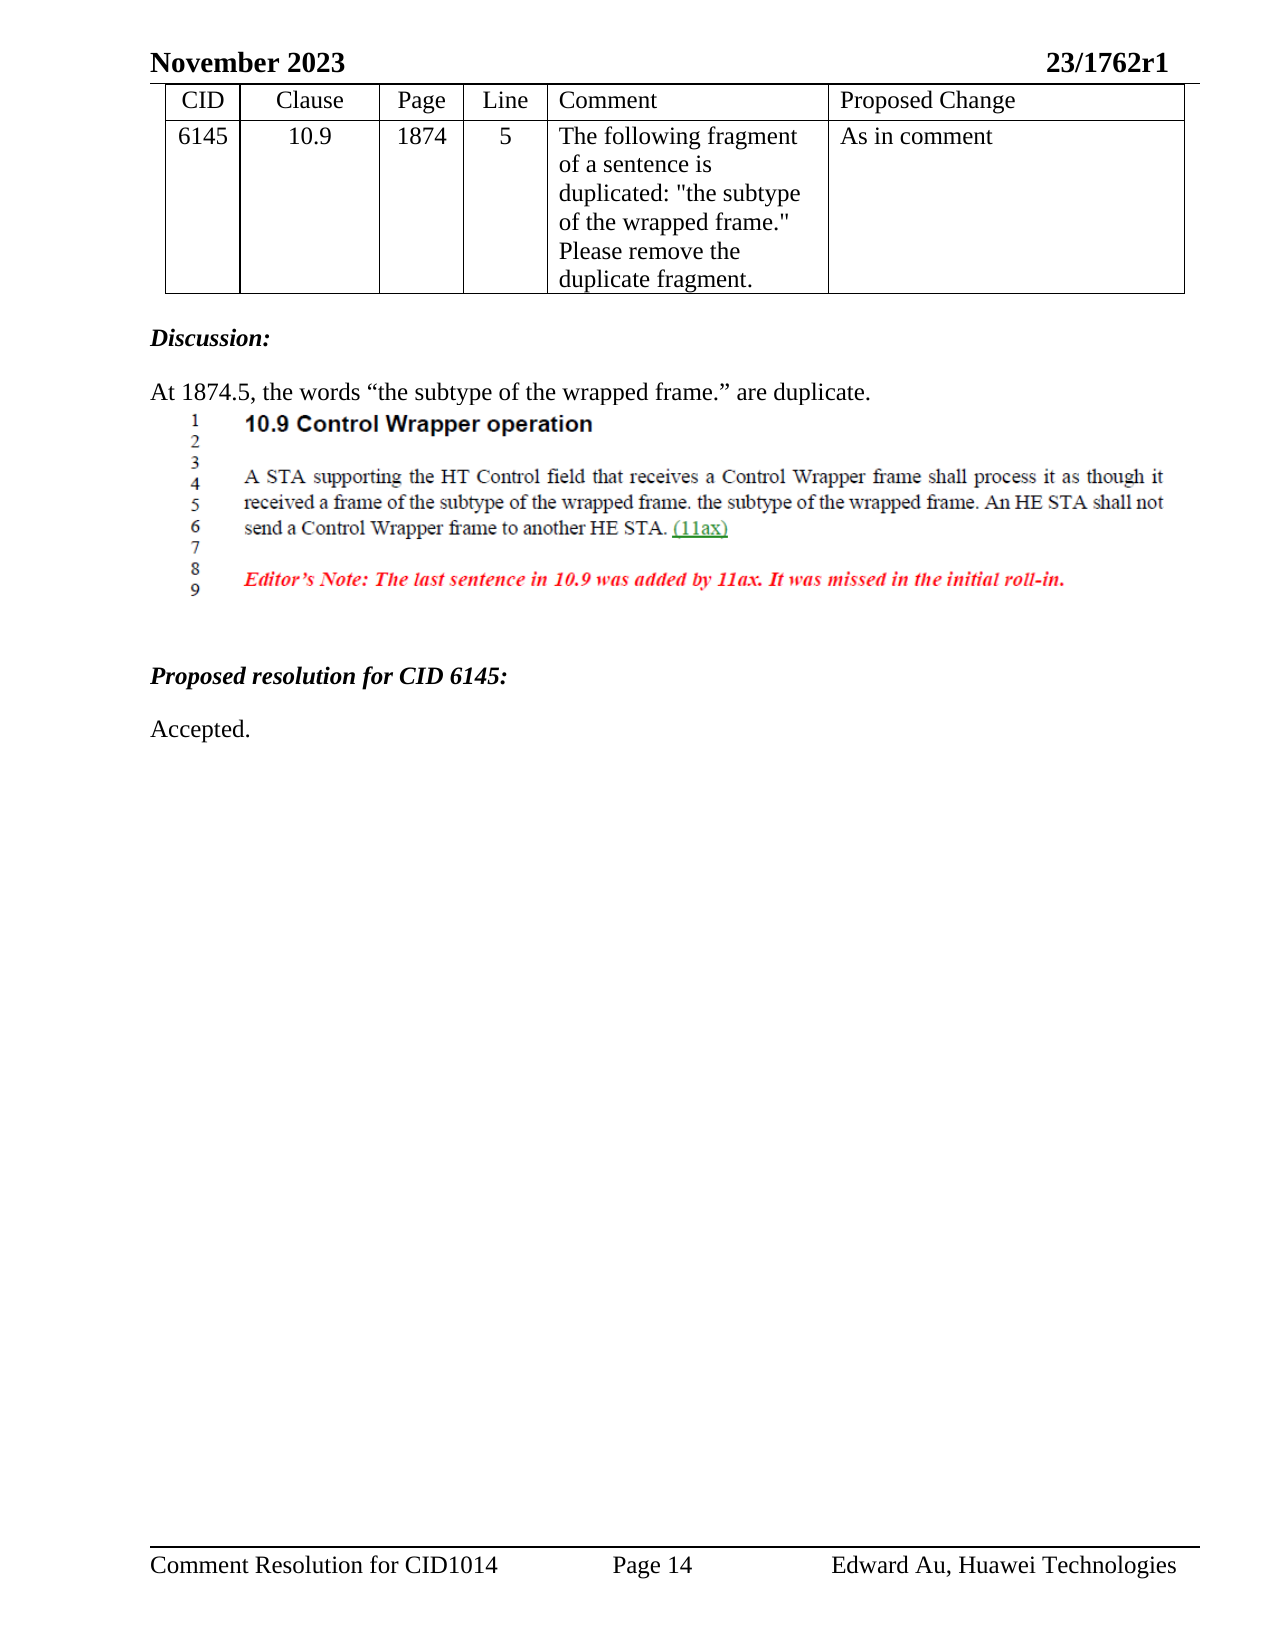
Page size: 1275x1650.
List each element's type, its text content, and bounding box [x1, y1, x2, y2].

table_header CID [166, 85, 239, 120]
table_header Comment [548, 85, 828, 120]
text At 1874.5, the words “the subtype of the wrapped frame.” are duplicate. [150, 377, 1200, 405]
table_header Clause [241, 85, 379, 120]
text Proposed resolution for CID 6145: [150, 661, 1200, 689]
text Accepted. [150, 714, 1200, 743]
table_cell 5 [464, 121, 547, 293]
text Discussion: [150, 323, 1200, 352]
table_cell 10.9 [241, 121, 379, 293]
table_cell 1874 [380, 121, 463, 293]
table_header Proposed Change [829, 85, 1184, 120]
table_header Line [464, 85, 547, 120]
table_cell As in comment [829, 121, 1184, 293]
table_header Page [380, 85, 463, 120]
table_cell The following fragment of a sentence is duplicated: "the subtype of the wrapped frame." Please remove the duplicate fragment. [548, 121, 828, 293]
table_cell 6145 [166, 121, 239, 293]
